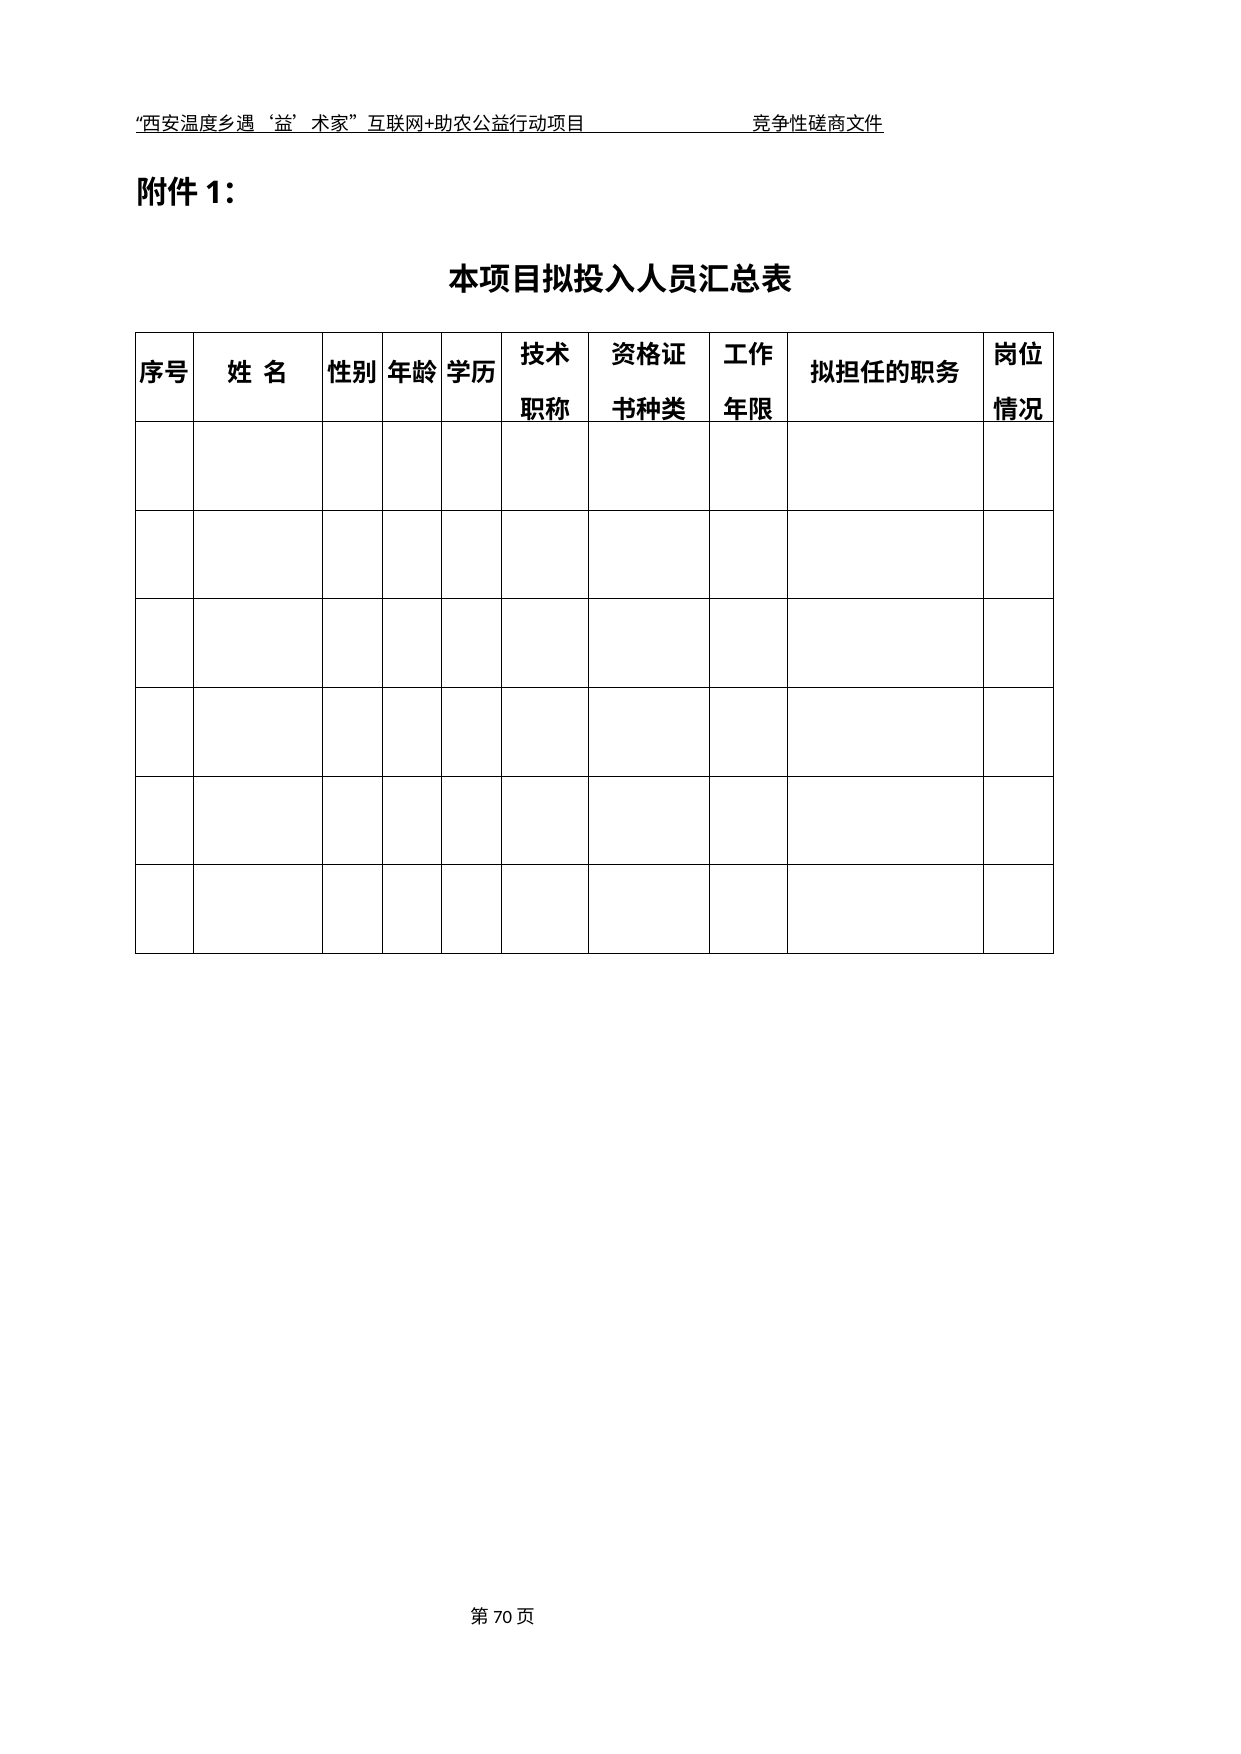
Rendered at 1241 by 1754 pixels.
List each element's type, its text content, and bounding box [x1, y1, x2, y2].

table_cell [589, 599, 709, 687]
table_cell [984, 422, 1053, 509]
table_cell [442, 422, 501, 509]
table_cell [502, 599, 588, 687]
table_cell [323, 422, 382, 509]
table_header 性别 [323, 333, 382, 421]
table_cell [502, 422, 588, 509]
table_cell [589, 865, 709, 953]
table_cell [710, 688, 787, 776]
table_cell [136, 688, 193, 776]
table_cell [442, 511, 501, 598]
table_cell [589, 422, 709, 509]
table_header 拟担任的职务 [788, 333, 983, 421]
table_cell [788, 777, 983, 864]
table_header 技术 职称 [502, 333, 588, 421]
table_cell [442, 865, 501, 953]
table_cell [589, 777, 709, 864]
table_cell [442, 688, 501, 776]
table_cell [589, 688, 709, 776]
table_cell [383, 511, 441, 598]
table_cell [383, 777, 441, 864]
table_cell [788, 511, 983, 598]
table_header 序号 [136, 333, 193, 421]
table_cell [984, 865, 1053, 953]
table_cell [502, 777, 588, 864]
table_cell [136, 511, 193, 598]
table_cell [136, 422, 193, 509]
text 附件1： [136, 157, 1104, 222]
table_cell [442, 777, 501, 864]
table_cell [136, 599, 193, 687]
table_header 姓 名 [194, 333, 322, 421]
table_cell [194, 777, 322, 864]
table_cell [788, 422, 983, 509]
table_header 岗位 情况 [984, 333, 1053, 421]
table_cell [323, 777, 382, 864]
table_cell [502, 688, 588, 776]
table_cell [323, 865, 382, 953]
table_cell [589, 511, 709, 598]
table_cell [502, 865, 588, 953]
table_cell [710, 511, 787, 598]
table_cell [383, 688, 441, 776]
table_cell [323, 599, 382, 687]
table_cell [788, 599, 983, 687]
table_cell [788, 688, 983, 776]
table_cell [984, 599, 1053, 687]
table_cell [383, 599, 441, 687]
table_cell [710, 865, 787, 953]
table_cell [442, 599, 501, 687]
table_cell [984, 511, 1053, 598]
table_cell [136, 865, 193, 953]
table_header 学历 [442, 333, 501, 421]
table_cell [710, 422, 787, 509]
table_cell [788, 865, 983, 953]
table_cell [710, 599, 787, 687]
table_header 资格证 书种类 [589, 333, 709, 421]
table_cell [194, 511, 322, 598]
table_cell [383, 865, 441, 953]
table_cell [136, 777, 193, 864]
table_cell [194, 599, 322, 687]
table_cell [710, 777, 787, 864]
table_cell [194, 688, 322, 776]
table_cell [984, 777, 1053, 864]
table_cell [323, 688, 382, 776]
table_cell [984, 688, 1053, 776]
table_cell [383, 422, 441, 509]
table_header 工作 年限 [710, 333, 787, 421]
text 本项目拟投入人员汇总表 [136, 245, 1104, 310]
table_cell [194, 422, 322, 509]
table_cell [194, 865, 322, 953]
table_cell [502, 511, 588, 598]
table_header 年龄 [383, 333, 441, 421]
table_cell [323, 511, 382, 598]
